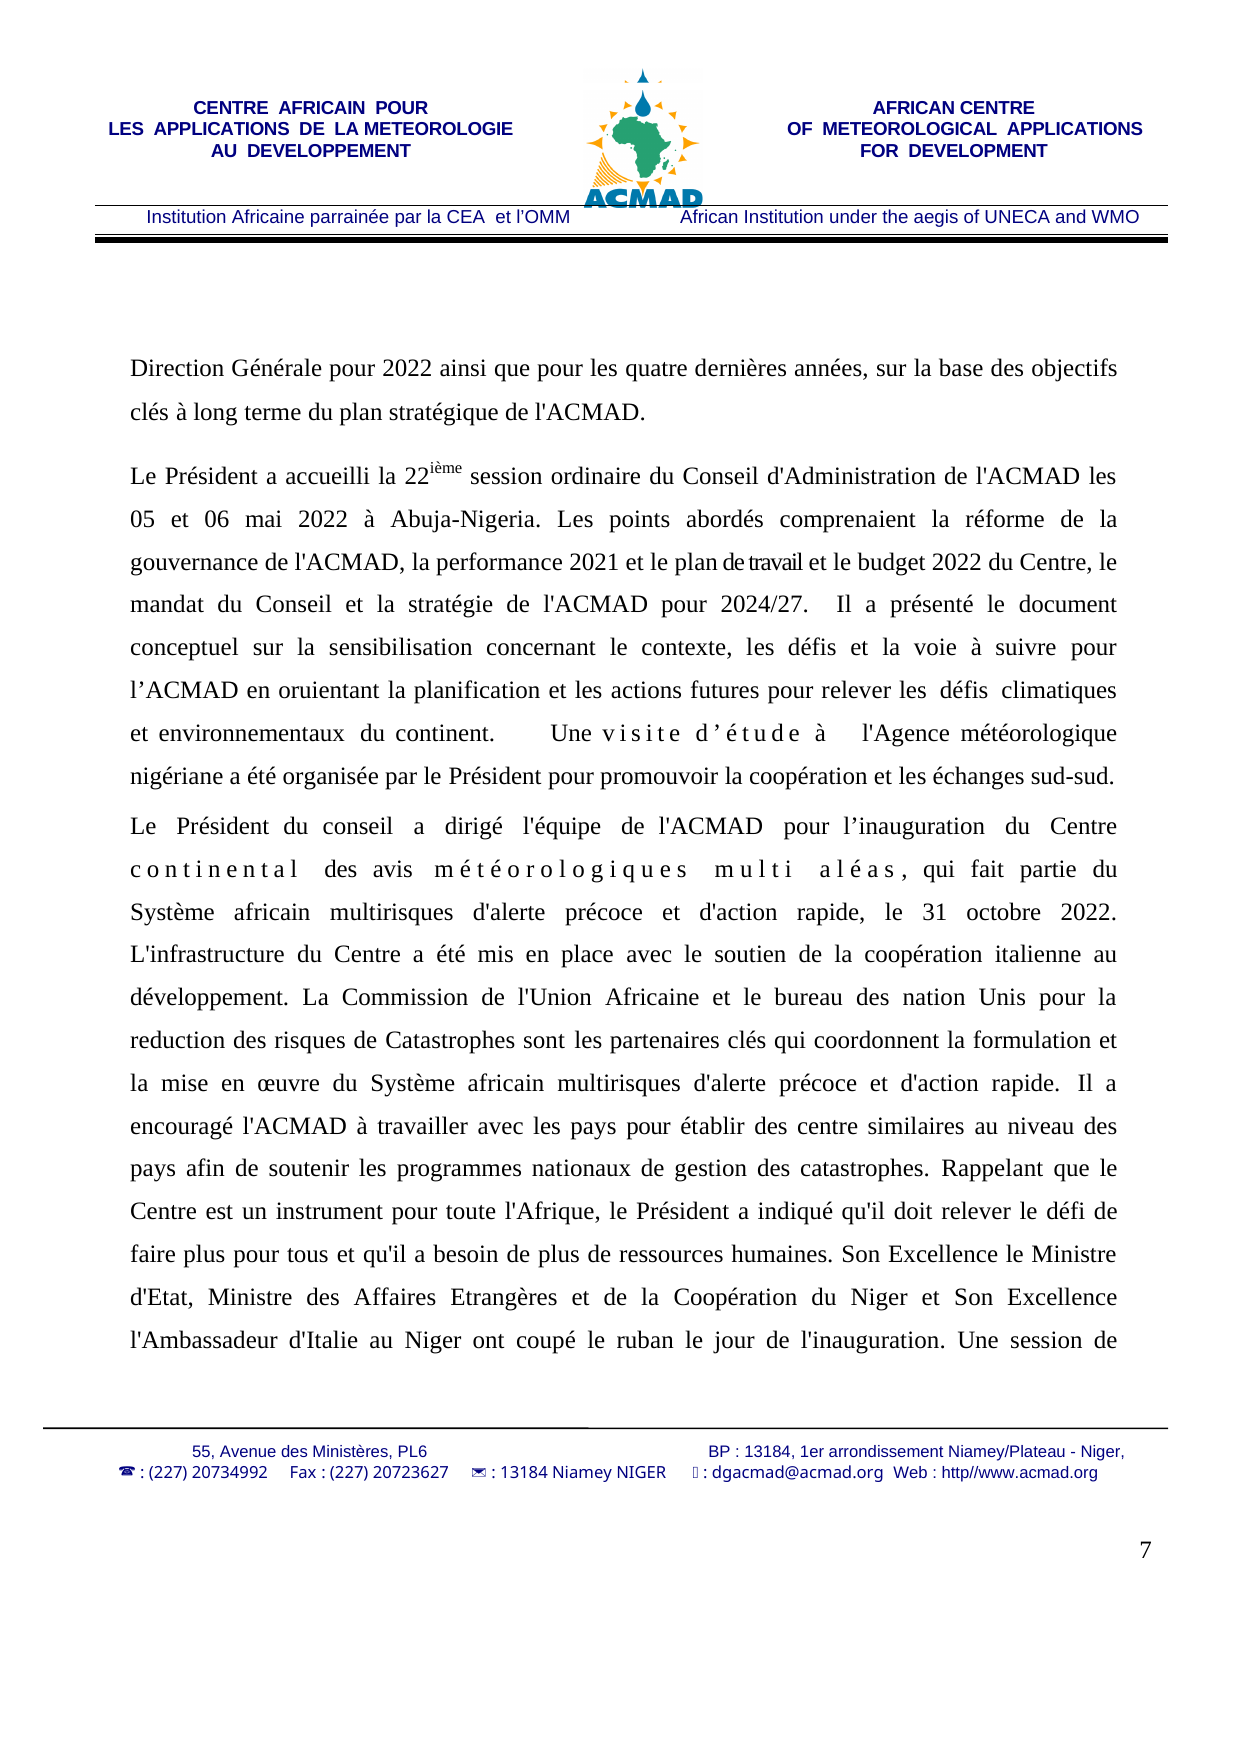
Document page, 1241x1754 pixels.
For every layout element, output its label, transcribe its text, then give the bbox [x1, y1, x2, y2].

text Le Président a accueilli la 22ième session ordinaire du Conseil d'Administration de l'ACMAD les 05 et 06 mai 2022 à Abuja-Nigeria. Les points abordés comprenaient la réforme de la gouvernance de l'ACMAD, la performance 2021 et le plan de travail et le budget 2022 du Centre, le mandat du Conseil et la stratégie de l'ACMAD pour 2024/27. Il a présenté le document conceptuel sur la sensibilisation concernant le contexte, les défis et la voie à suivre pour l’ACMAD en oruientant la planification et les actions futures pour relever les défis climatiques et environnementaux du continent. Une visite d’étude à l'Agence météorologique nigériane a été organisée par le Président pour promouvoir la coopération et les échanges sud-sud. [130, 458, 1117, 789]
picture [583, 90, 703, 205]
picture [583, 68, 703, 82]
